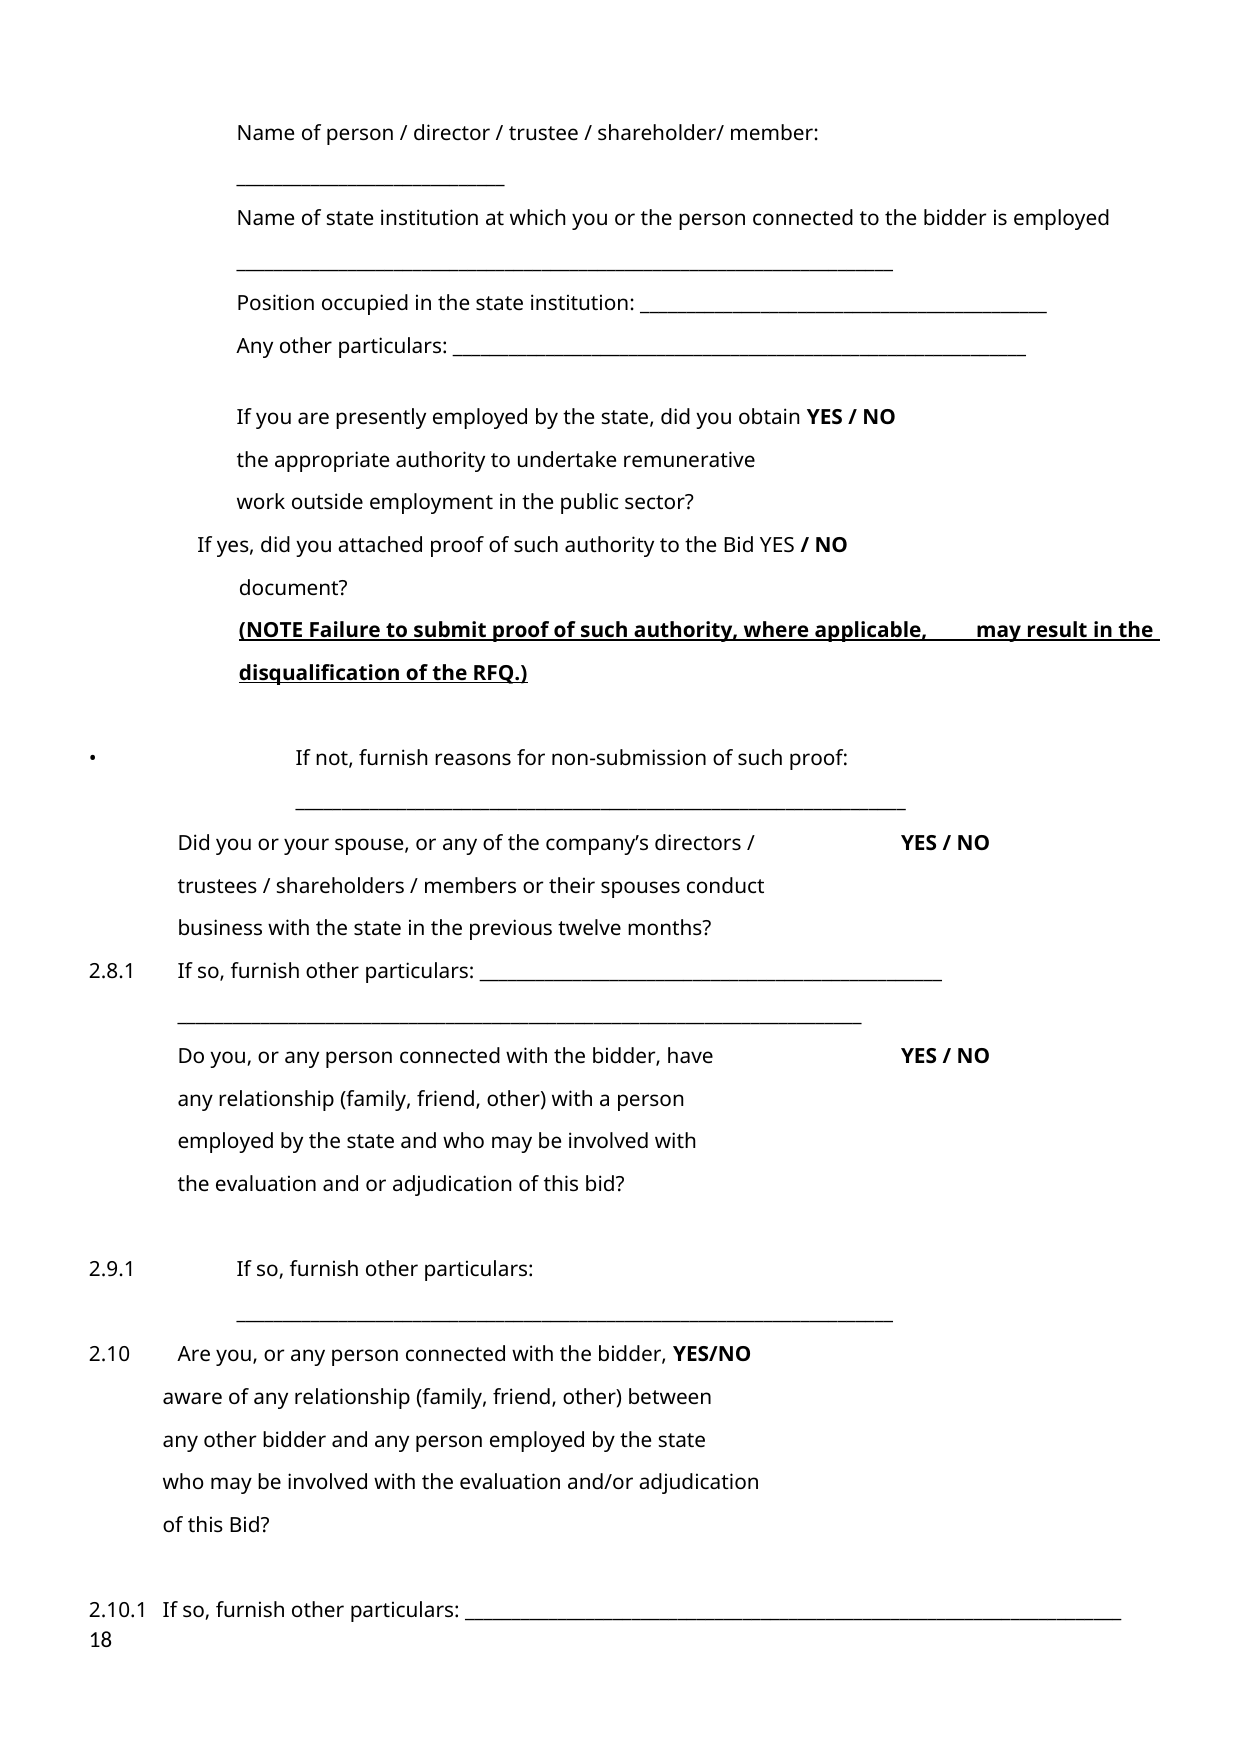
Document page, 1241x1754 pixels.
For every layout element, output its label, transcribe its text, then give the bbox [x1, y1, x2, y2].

text of this Bid? [162, 1510, 1166, 1538]
text Name of state institution at which you or the person connected to the bidder is employed [236, 203, 1166, 232]
text _____________________________ [236, 161, 1166, 189]
text employed by the state and who may be involved with [177, 1126, 1166, 1155]
text __________________________________________________________________________ [177, 999, 1166, 1027]
text business with the state in the previous twelve months? [177, 913, 1166, 942]
text Did you or your spouse, or any of the company’s directors / YES / NO [177, 828, 1166, 857]
text the evaluation and or adjudication of this bid? [177, 1169, 1166, 1197]
text 2.10 Are you, or any person connected with the bidder, YES/NO [89, 1339, 1166, 1368]
text 2.8.1 If so, furnish other particulars: __________________________________________________ [89, 956, 1166, 984]
text If you are presently employed by the state, did you obtain YES / NO [236, 402, 1166, 431]
text any other bidder and any person employed by the state [162, 1425, 1166, 1453]
text 2.9.1 If so, furnish other particulars: _______________________________________________________________________ [89, 1254, 1166, 1325]
text Position occupied in the state institution: ____________________________________________ [236, 288, 1166, 317]
text trustees / shareholders / members or their spouses conduct [177, 871, 1166, 899]
text Do you, or any person connected with the bidder, have YES / NO [177, 1041, 1166, 1070]
text 2.10.1 If so, furnish other particulars: _______________________________________________________________________ [89, 1595, 1166, 1623]
text If yes, did you attached proof of such authority to the Bid YES / NO [89, 530, 1166, 558]
text any relationship (family, friend, other) with a person [177, 1084, 1166, 1112]
list If not, furnish reasons for non-submission of such proof: __________________________________________________________________ [89, 743, 1166, 814]
text Any other particulars: ______________________________________________________________ [236, 331, 1166, 359]
text aware of any relationship (family, friend, other) between [162, 1382, 1166, 1411]
text Name of person / director / trustee / shareholder/ member: [236, 118, 1166, 147]
text document? [164, 573, 1166, 601]
text who may be involved with the evaluation and/or adjudication [162, 1467, 1166, 1496]
text the appropriate authority to undertake remunerative [236, 445, 1166, 473]
text (NOTE Failure to submit proof of such authority, where applicable, may result in the disqualification of the RFQ.) [239, 615, 1166, 686]
text work outside employment in the public sector? [236, 487, 1166, 516]
text _______________________________________________________________________ [236, 246, 1166, 274]
